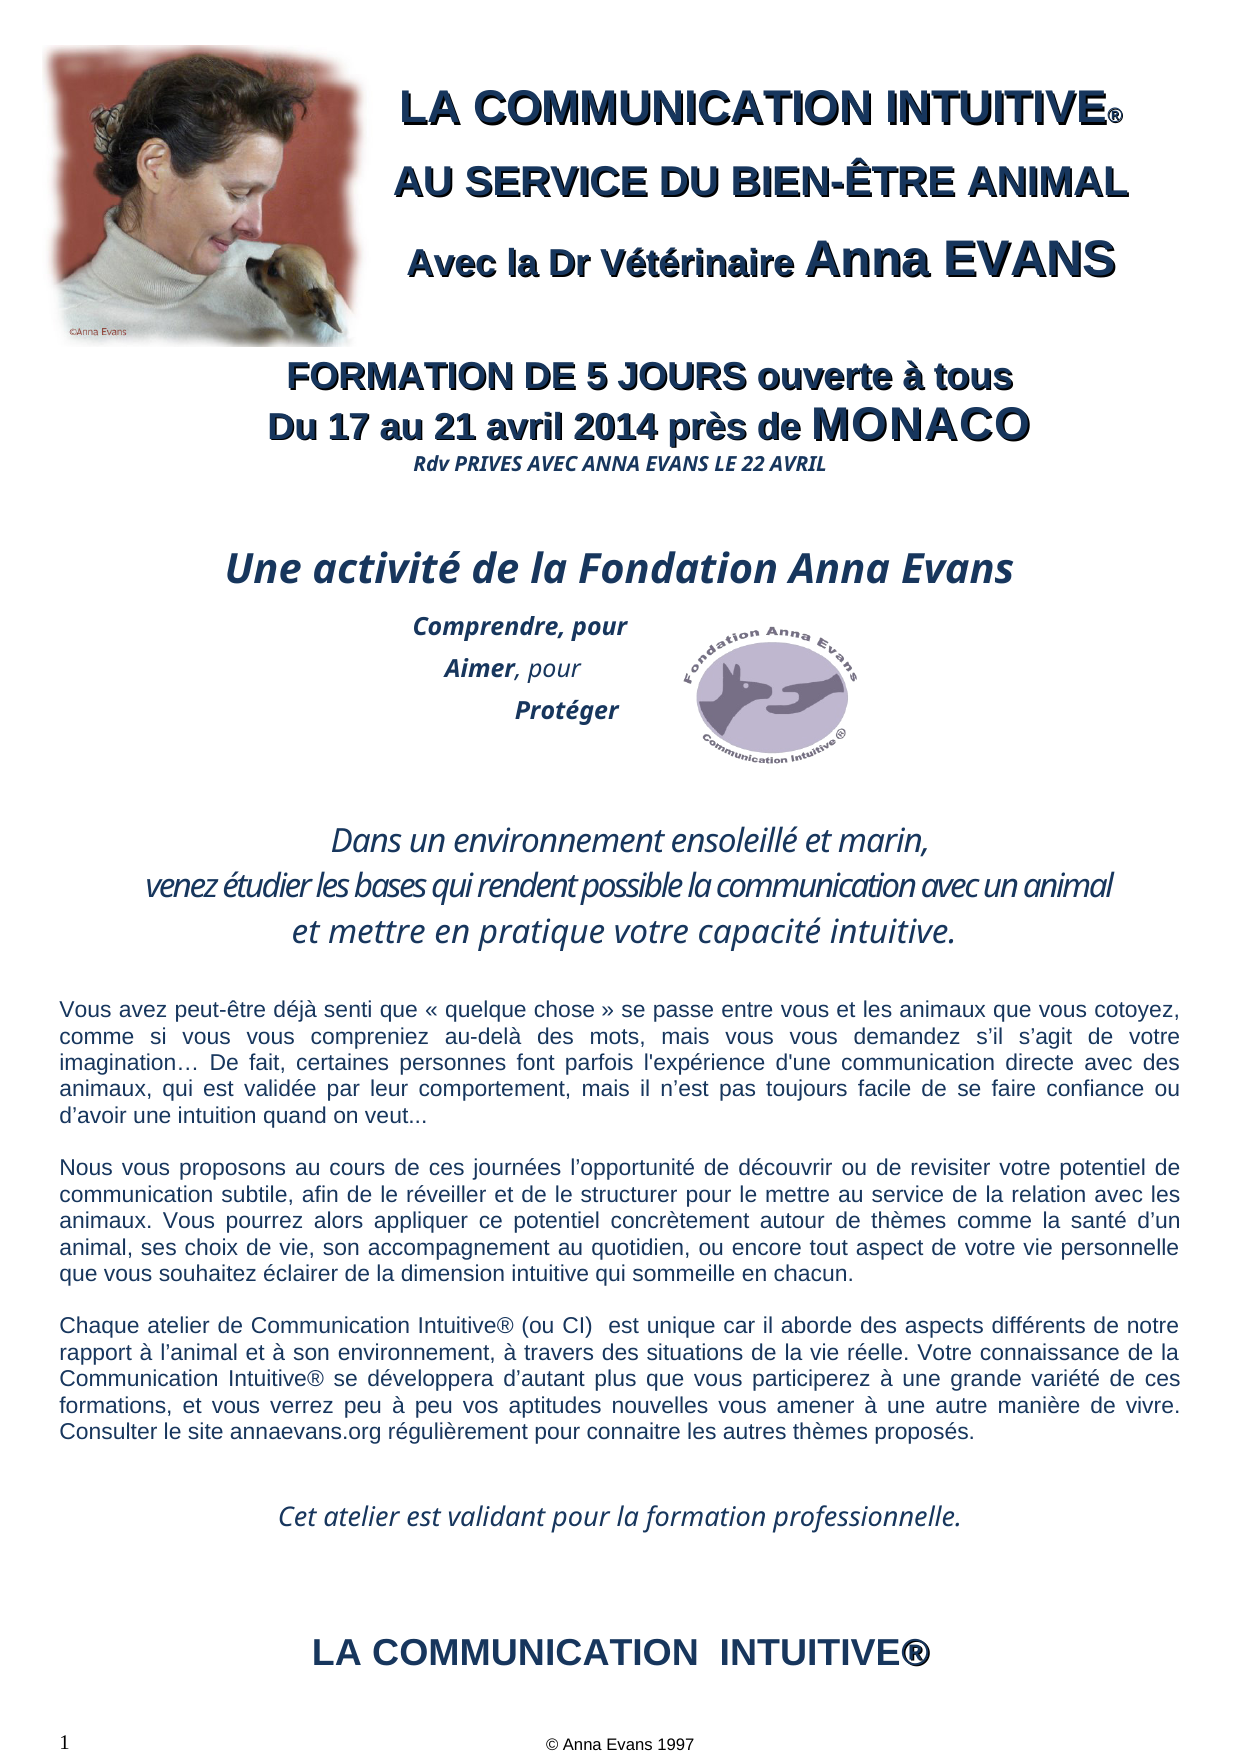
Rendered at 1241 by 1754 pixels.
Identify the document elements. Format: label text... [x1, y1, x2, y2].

text Protéger [251, 702, 1181, 723]
picture [42, 45, 384, 347]
text Aimer, pour [251, 661, 1181, 682]
text Comprendre, pour [251, 619, 1181, 640]
subtitle Du 17 au 21 avril 2014 près de MONACO Rdv PRIVES AVEC ANNA EVANS LE 22 AVRIL [59, 396, 1181, 501]
text Une activité de la Fondation Anna Evans [58, 525, 1181, 598]
text Avec EVANS [384, 228, 1181, 286]
text Nous vous proposons au cours de ces journées l’opportunité de découvrir ou de revisiter votre potentiel de communication subtile, afin de le réveiller et de le structurer pour le mettre au service de la relation avec les animaux. Vous pourrez alors appliquer ce potentiel concrètement autour de thèmes comme la santé d’un animal, ses choix de vie, son accompagnement au quotidien, ou encore tout aspect de votre vie personnelle que vous souhaitez éclairer de la dimension intuitive qui sommeille en chacun. [59, 1154, 1181, 1286]
text et mettre en pratique votre capacité intuitive. [59, 908, 1181, 953]
text AU SERVICE DU BIEN-ÊTRE ANIMAL [384, 157, 1181, 204]
text Vous avez peut-être déjà senti que « quelque chose » se passe entre vous et les animaux que vous cotoyez, comme si vous vous compreniez au-delà des mots, mais vous vous demandez s’il s’agit de votre imagination… De fait, certaines personnes font parfois l'expérience d'une communication directe avec des animaux, qui est validée par leur comportement, mais il n’est pas toujours facile de se faire confiance ou d’avoir une intuition quand on veut... [59, 996, 1181, 1128]
text Chaque atelier de Communication Intuitive® (ou CI) est unique car il aborde des aspects différents de notre rapport à l’animal et à son environnement, à travers des situations de la vie réelle. Votre connaissance de la Communication Intuitive® se développera d’autant plus que vous participerez à une grande variété de ces formations, et vous verrez peu à peu vos aptitudes nouvelles vous amener à une autre manière de vivre. Consulter le site annaevans.org régulièrement pour connaitre les autres thèmes proposés. [59, 1312, 1181, 1444]
text Cet atelier est validant pour la formation professionnelle. [59, 1497, 1181, 1534]
subtitle FORMATION DE 5 JOURS ouverte à tous [59, 353, 1181, 396]
subtitle LA COMMUNICATION INTUITIVE® [384, 80, 1181, 133]
text LA COMMUNICATION INTUITIVE® [59, 1630, 1181, 1673]
text Dans un environnement ensoleillé et marin, [59, 817, 1203, 862]
text venez étudier les bases qui rendent possible la communication avec un animal [59, 862, 1203, 908]
